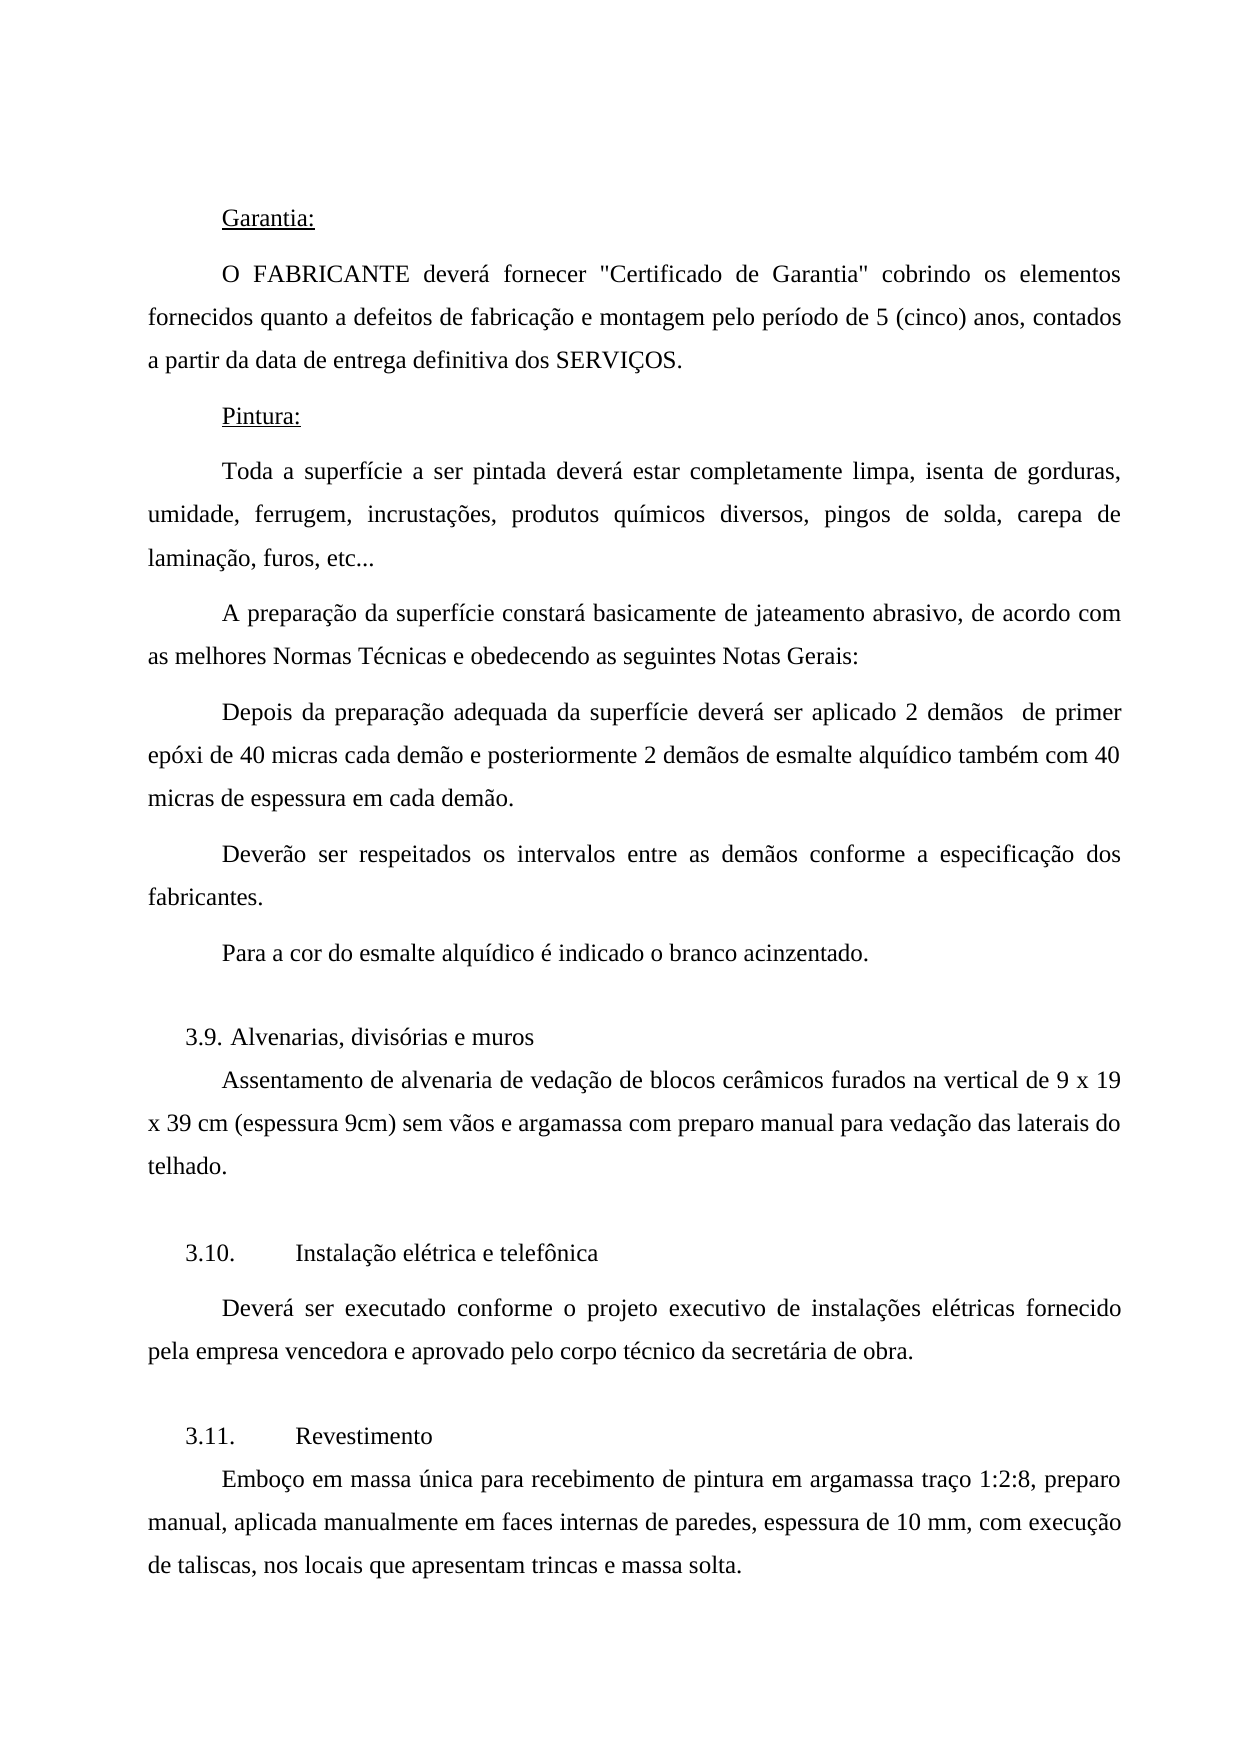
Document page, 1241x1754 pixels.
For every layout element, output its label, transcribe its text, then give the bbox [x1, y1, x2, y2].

list Revestimento [185, 1421, 1122, 1449]
subtitle Pintura: [148, 401, 1122, 429]
text Assentamento de alvenaria de vedação de blocos cerâmicos furados na vertical de 9 x 19 x 39 cm (espessura 9cm) sem vãos e argamassa com preparo manual para vedação das laterais do telhado. [148, 1065, 1122, 1180]
list Instalação elétrica e telefônica [185, 1238, 1122, 1266]
subtitle A preparação da superfície constará basicamente de jateamento abrasivo, de acordo com as melhores Normas Técnicas e obedecendo as seguintes Notas Gerais: [148, 598, 1122, 670]
text Emboço em massa única para recebimento de pintura em argamassa traço 1:2:8, preparo manual, aplicada manualmente em faces internas de paredes, espessura de 10 mm, com execução de taliscas, nos locais que apresentam trincas e massa solta. [148, 1464, 1122, 1579]
subtitle Deverão ser respeitados os intervalos entre as demãos conforme a especificação dos fabricantes. [148, 839, 1122, 911]
subtitle Para a cor do esmalte alquídico é indicado o branco acinzentado. [148, 938, 1122, 966]
subtitle Depois da preparação adequada da superfície deverá ser aplicado 2 demãos de primer epóxi de 40 micras cada demão e posteriormente 2 demãos de esmalte alquídico também com 40 micras de espessura em cada demão. [148, 697, 1122, 812]
subtitle O FABRICANTE deverá fornecer "Certificado de Garantia" cobrindo os elementos fornecidos quanto a defeitos de fabricação e montagem pelo período de 5 (cinco) anos, contados a partir da data de entrega definitiva dos SERVIÇOS. [148, 259, 1122, 374]
subtitle Toda a superfície a ser pintada deverá estar completamente limpa, isenta de gorduras, umidade, ferrugem, incrustações, produtos químicos diversos, pingos de solda, carepa de laminação, furos, etc... [148, 456, 1122, 571]
subtitle Deverá ser executado conforme o projeto executivo de instalações elétricas fornecido pela empresa vencedora e aprovado pelo corpo técnico da secretária de obra. [148, 1293, 1122, 1365]
subtitle Garantia: [148, 203, 1122, 232]
list Alvenarias, divisórias e muros [185, 1022, 1122, 1051]
